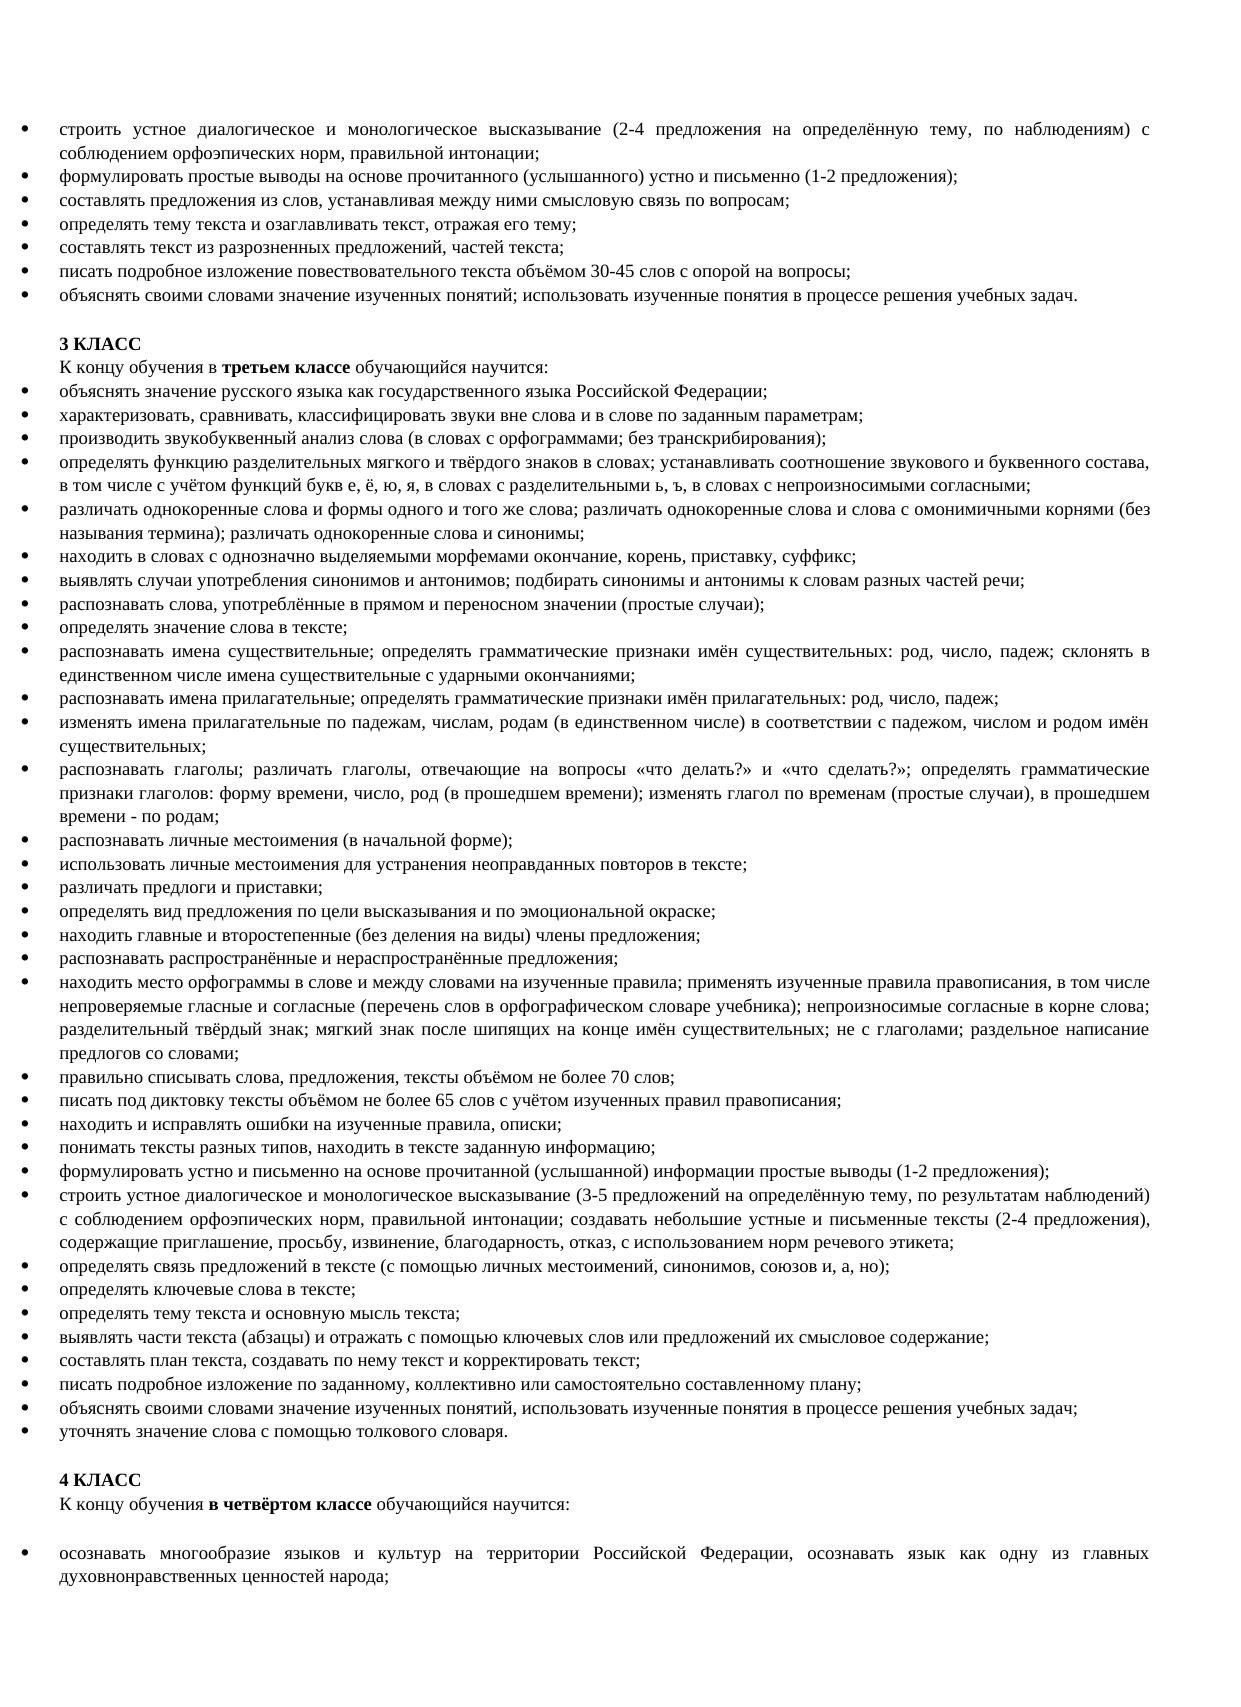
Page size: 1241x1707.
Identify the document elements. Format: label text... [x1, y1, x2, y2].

list определять значение слова в тексте; [22, 616, 1152, 638]
list составлять план текста, создавать по нему текст и корректировать текст; [22, 1349, 1152, 1371]
list различать однокоренные слова и формы одного и того же слова; различать однокоренные слова и слова с омонимичными корнями (без называния термина); различать однокоренные слова и синонимы; [22, 498, 1152, 543]
text К концу обучения в четвёртом классе обучающийся научится: [59, 1493, 1152, 1514]
list формулировать устно и письменно на основе прочитанной (услышанной) информации простые выводы (1-2 предложения); [22, 1160, 1152, 1182]
list определять функцию разделительных мягкого и твёрдого знаков в словах; устанавливать соотношение звукового и буквенного состава, в том числе с учётом функций букв е, ё, ю, я, в словах с разделительными ь, ъ, в словах с непроизносимыми согласными; [22, 451, 1152, 496]
list писать подробное изложение повествовательного текста объёмом 30-45 слов с опорой на вопросы; [22, 260, 1152, 282]
list распознавать имена прилагательные; определять грамматические признаки имён прилагательных: род, число, падеж; [22, 687, 1152, 709]
list строить устное диалогическое и монологическое высказывание (3-5 предложений на определённую тему, по результатам наблюдений) с соблюдением орфоэпических норм, правильной интонации; создавать небольшие устные и письменные тексты (2-4 предложения), содержащие приглашение, просьбу, извинение, благодарность, отказ, с использованием норм речевого этикета; [22, 1184, 1152, 1253]
list объяснять своими словами значение изученных понятий; использовать изученные понятия в процессе решения учебных задач. [22, 284, 1152, 305]
list осознавать многообразие языков и культур на территории Российской Федерации, осознавать язык как одну из главных духовнонравственных ценностей народа; [22, 1542, 1152, 1587]
list писать подробное изложение по заданному, коллективно или самостоятельно составленному плану; [22, 1373, 1152, 1394]
list изменять имена прилагательные по падежам, числам, родам (в единственном числе) в соответствии с падежом, числом и родом имён существительных; [22, 711, 1152, 756]
list объяснять значение русского языка как государственного языка Российской Федерации; [22, 380, 1152, 401]
list выявлять части текста (абзацы) и отражать с помощью ключевых слов или предложений их смысловое содержание; [22, 1326, 1152, 1347]
list выявлять случаи употребления синонимов и антонимов; подбирать синонимы и антонимы к словам разных частей речи; [22, 569, 1152, 591]
list определять ключевые слова в тексте; [22, 1278, 1152, 1300]
list характеризовать, сравнивать, классифицировать звуки вне слова и в слове по заданным параметрам; [22, 403, 1152, 425]
list находить место орфограммы в слове и между словами на изученные правила; применять изученные правила правописания, в том числе непроверяемые гласные и согласные (перечень слов в орфографическом словаре учебника); непроизносимые согласные в корне слова; разделительный твёрдый знак; мягкий знак после шипящих на конце имён существительных; не с глаголами; раздельное написание предлогов со словами; [22, 971, 1152, 1063]
text К концу обучения в третьем классе обучающийся научится: [59, 356, 1152, 378]
list производить звукобуквенный анализ слова (в словах с орфограммами; без транскрибирования); [22, 427, 1152, 449]
list различать предлоги и приставки; [22, 876, 1152, 898]
list составлять предложения из слов, устанавливая между ними смысловую связь по вопросам; [22, 189, 1152, 211]
list использовать личные местоимения для устранения неоправданных повторов в тексте; [22, 853, 1152, 874]
list определять тему текста и основную мысль текста; [22, 1302, 1152, 1323]
list определять вид предложения по цели высказывания и по эмоциональной окраске; [22, 900, 1152, 922]
list находить главные и второстепенные (без деления на виды) члены предложения; [22, 924, 1152, 945]
list писать под диктовку тексты объёмом не более 65 слов с учётом изученных правил правописания; [22, 1089, 1152, 1111]
list объяснять своими словами значение изученных понятий, использовать изученные понятия в процессе решения учебных задач; [22, 1397, 1152, 1418]
list находить и исправлять ошибки на изученные правила, описки; [22, 1113, 1152, 1134]
list формулировать простые выводы на основе прочитанного (услышанного) устно и письменно (1-2 предложения); [22, 165, 1152, 187]
list распознавать распространённые и нераспространённые предложения; [22, 947, 1152, 969]
list находить в словах с однозначно выделяемыми морфемами окончание, корень, приставку, суффикс; [22, 545, 1152, 567]
list определять тему текста и озаглавливать текст, отражая его тему; [22, 213, 1152, 234]
list правильно списывать слова, предложения, тексты объёмом не более 70 слов; [22, 1066, 1152, 1087]
list понимать тексты разных типов, находить в тексте заданную информацию; [22, 1136, 1152, 1158]
list определять связь предложений в тексте (с помощью личных местоимений, синонимов, союзов и, а, но); [22, 1255, 1152, 1276]
list составлять текст из разрозненных предложений, частей текста; [22, 236, 1152, 258]
list распознавать имена существительные; определять грамматические признаки имён существительных: род, число, падеж; склонять в единственном числе имена существительные с ударными окончаниями; [22, 640, 1152, 685]
list уточнять значение слова с помощью толкового словаря. [22, 1420, 1152, 1442]
list распознавать слова, употреблённые в прямом и переносном значении (простые случаи); [22, 593, 1152, 614]
text 3 КЛАСС [59, 332, 1152, 354]
list распознавать глаголы; различать глаголы, отвечающие на вопросы «что делать?» и «что сделать?»; определять грамматические признаки глаголов: форму времени, число, род (в прошедшем времени); изменять глагол по временам (простые случаи), в прошедшем времени ‑ по родам; [22, 758, 1152, 827]
list распознавать личные местоимения (в начальной форме); [22, 829, 1152, 851]
text 4 КЛАСС [59, 1469, 1152, 1491]
list строить устное диалогическое и монологическое высказывание (2-4 предложения на определённую тему, по наблюдениям) с соблюдением орфоэпических норм, правильной интонации; [22, 118, 1152, 163]
